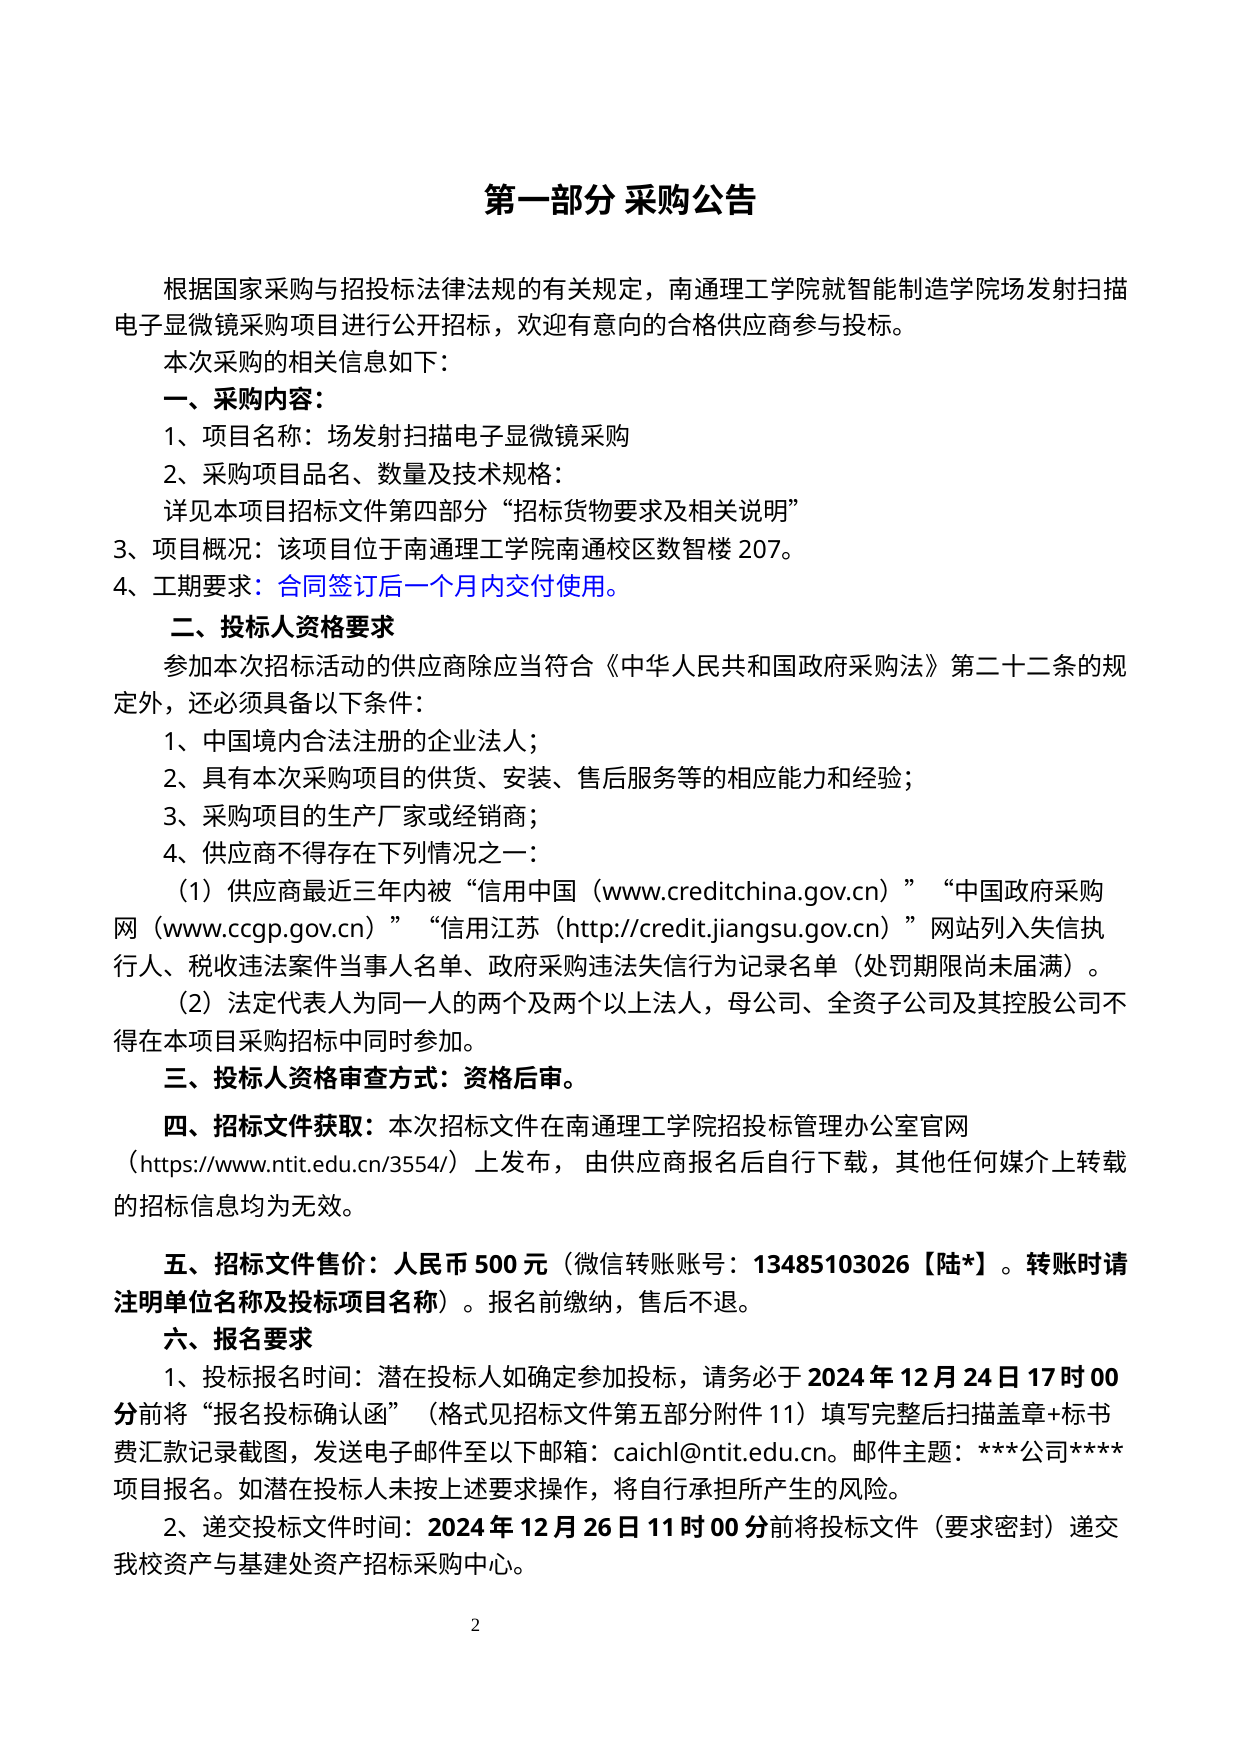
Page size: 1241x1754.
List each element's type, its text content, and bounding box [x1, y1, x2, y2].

text 六、报名要求 [113, 1318, 1128, 1356]
text （1）供应商最近三年内被“信用中国（www.creditchina.gov.cn）”“中国政府采购网（www.ccgp.gov.cn）”“信用江苏（http://credit.jiangsu.gov.cn）”网站列入失信执行人、税收违法案件当事人名单、政府采购违法失信行为记录名单（处罚期限尚未届满）。 [113, 870, 1128, 982]
text （2）法定代表人为同一人的两个及两个以上法人，母公司、全资子公司及其控股公司不得在本项目采购招标中同时参加。 [113, 982, 1128, 1057]
text 1、中国境内合法注册的企业法人； [113, 720, 1128, 757]
text 本次采购的相关信息如下： [113, 342, 1128, 378]
text 参加本次招标活动的供应商除应当符合《中华人民共和国政府采购法》第二十二条的规定外，还必须具备以下条件： [113, 645, 1128, 720]
text 四、招标文件获取：本次招标文件在南通理工学院招投标管理办公室官网 [163, 1109, 1128, 1142]
list 3、项目概况：该项目位于南通理工学院南通校区数智楼207。 [113, 528, 1128, 566]
text 五、招标文件售价：人民币500元（微信转账账号：13485103026【陆*】。转账时请注明单位名称及投标项目名称）。报名前缴纳，售后不退。 [113, 1243, 1128, 1318]
text 4、供应商不得存在下列情况之一： [113, 832, 1128, 870]
text 2、采购项目品名、数量及技术规格： [113, 453, 1128, 491]
text 2、具有本次采购项目的供货、安装、售后服务等的相应能力和经验； [113, 757, 1128, 795]
list 4、工期要求：合同签订后一个月内交付使用。 [113, 566, 1128, 603]
text 3、采购项目的生产厂家或经销商； [113, 795, 1128, 832]
text 一、采购内容： [113, 378, 1128, 416]
text 1、投标报名时间：潜在投标人如确定参加投标，请务必于2024年12月24日17时00分前将“报名投标确认函”（格式见招标文件第五部分附件11）填写完整后扫描盖章+标书费汇款记录截图，发送电子邮件至以下邮箱：caichl@ntit.edu.cn。邮件主题：***公司****项目报名。如潜在投标人未按上述要求操作，将自行承担所产生的风险。 [113, 1356, 1128, 1506]
text 三、投标人资格审查方式：资格后审。 [113, 1057, 1128, 1095]
text 第一部分 采购公告 [113, 149, 1128, 228]
text 1、项目名称：场发射扫描电子显微镜采购 [113, 416, 1128, 453]
text 二、投标人资格要求 [113, 603, 1128, 645]
text 2、递交投标文件时间：2024年12月26日11时00分前将投标文件（要求密封）递交我校资产与基建处资产招标采购中心。 [113, 1506, 1128, 1581]
text 根据国家采购与招投标法律法规的有关规定，南通理工学院就智能制造学院场发射扫描电子显微镜采购项目进行公开招标，欢迎有意向的合格供应商参与投标。 [113, 269, 1128, 342]
text 详见本项目招标文件第四部分“招标货物要求及相关说明” [113, 491, 1128, 528]
text （https://www.ntit.edu.cn/3554/）上发布， 由供应商报名后自行下载，其他任何媒介上转载的招标信息均为无效。 [114, 1156, 1128, 1243]
